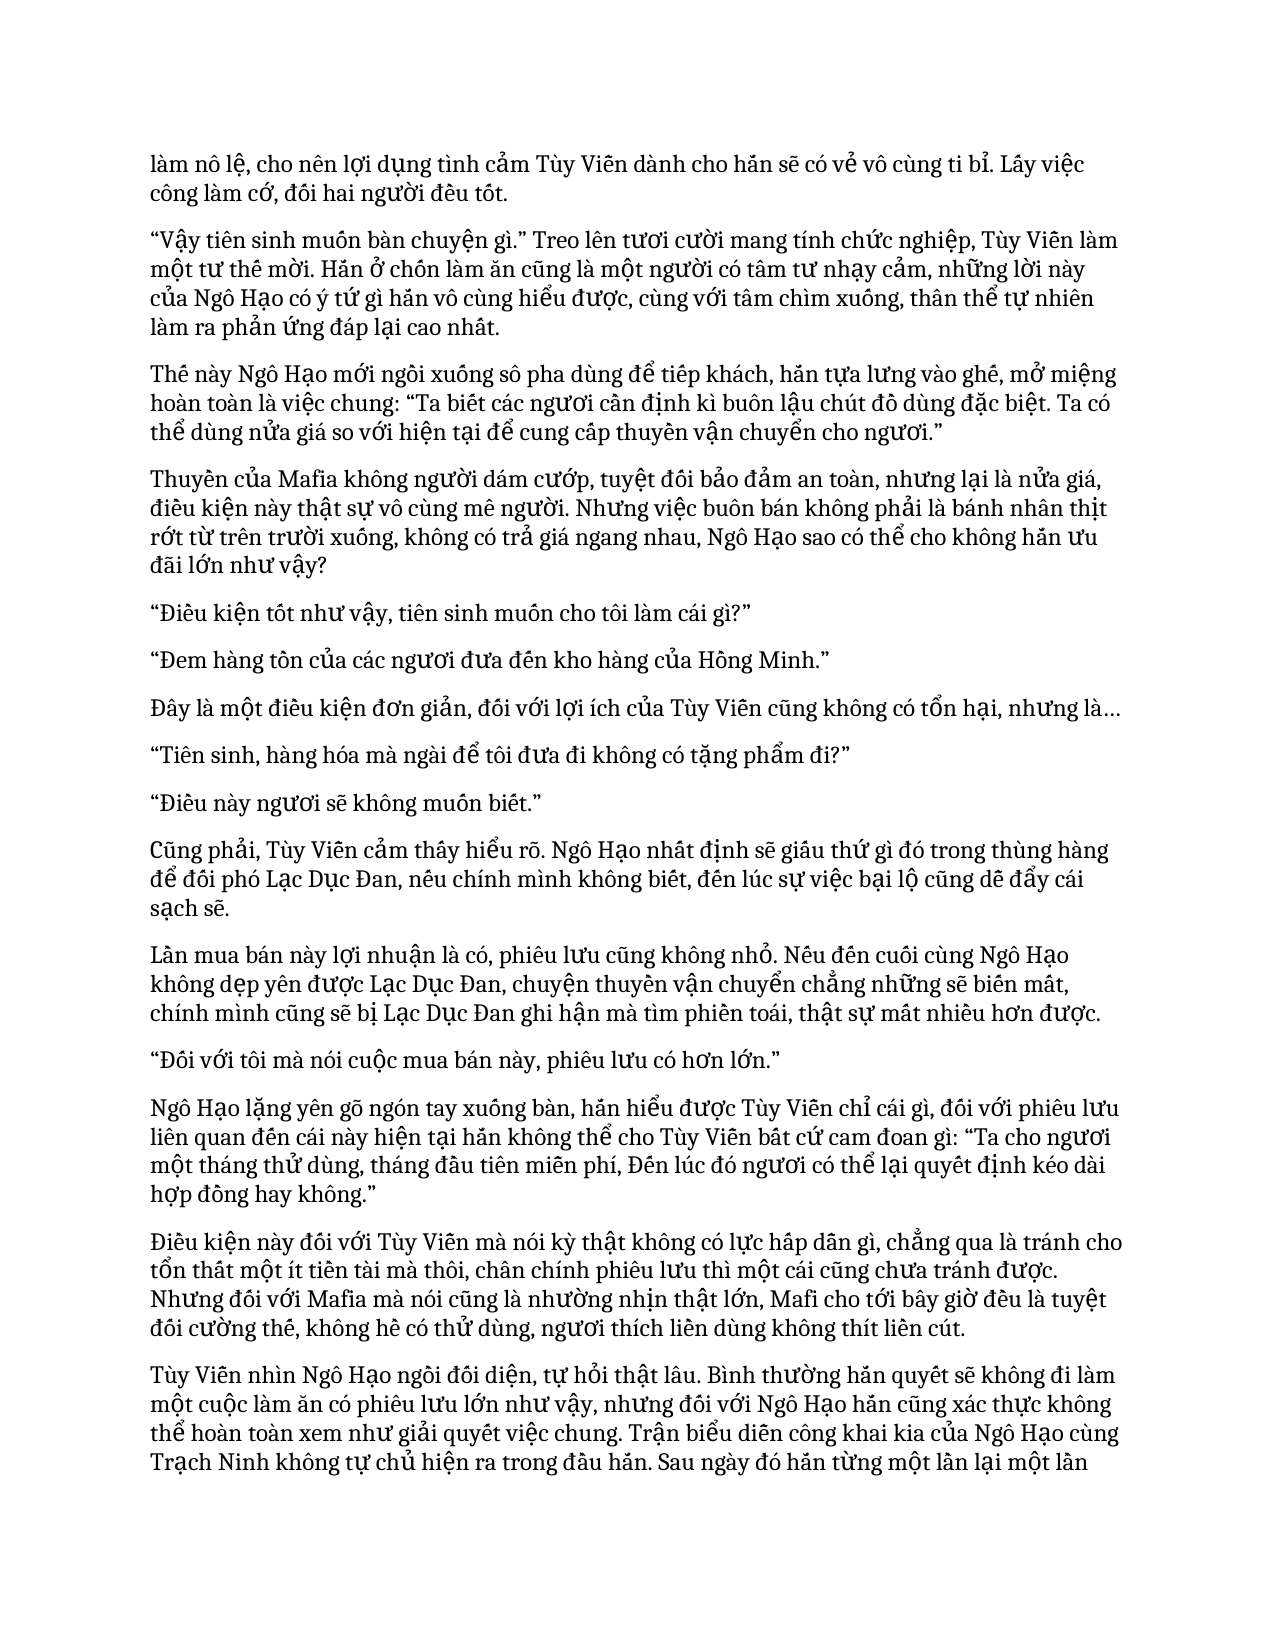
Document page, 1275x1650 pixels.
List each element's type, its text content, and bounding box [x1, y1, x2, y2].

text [150, 150, 1125, 207]
text Lần mua bán này lợi nhuận là có, phiêu lưu cũng không nhỏ. Nếu đến cuối cùng Ngô Hạo không dẹp yên được Lạc Dục Đan, chuyện thuyền vận chuyển chẳng những sẽ biến mất, chính mình cũng sẽ bị Lạc Dục Đan ghi hận mà tìm phiền toái, thật sự mất nhiều hơn được. [150, 941, 1125, 1027]
text “Đem hàng tồn của các ngươi đưa đến kho hàng của Hồng Minh.” [150, 646, 1125, 675]
text “Điều này ngươi sẽ không muốn biết.” [150, 789, 1125, 817]
text “Tiên sinh, hàng hóa mà ngài để tôi đưa đi không có tặng phẩm đi?” [150, 741, 1125, 770]
text Đây là một điều kiện đơn giản, đối với lợi ích của Tùy Viễn cũng không có tổn hại, nhưng là… [150, 694, 1125, 722]
text “Điều kiện tốt như vậy, tiên sinh muốn cho tôi làm cái gì?” [150, 599, 1125, 627]
text Thế này Ngô Hạo mới ngồi xuống sô pha dùng để tiếp khách, hắn tựa lưng vào ghế, mở miệng hoàn toàn là việc chung: “Ta biết các ngươi cần định kì buôn lậu chút đồ dùng đặc biệt. Ta có thể dùng nửa giá so với hiện tại để cung cấp thuyền vận chuyển cho ngươi.” [150, 360, 1125, 446]
text Điều kiện này đối với Tùy Viễn mà nói kỳ thật không có lực hấp dẫn gì, chẳng qua là tránh cho tổn thất một ít tiền tài mà thôi, chân chính phiêu lưu thì một cái cũng chưa tránh được. Nhưng đối với Mafia mà nói cũng là nhường nhịn thật lớn, Mafi cho tới bây giờ đều là tuyệt đối cường thế, không hề có thử dùng, ngươi thích liền dùng không thít liền cút. [150, 1227, 1125, 1342]
text “Vậy tiên sinh muốn bàn chuyện gì.” Treo lên tươi cười mang tính chức nghiệp, Tùy Viễn làm một tư thế mời. Hắn ở chốn làm ăn cũng là một người có tâm tư nhạy cảm, những lời này của Ngô Hạo có ý tứ gì hắn vô cùng hiểu được, cùng với tâm chìm xuống, thân thể tự nhiên làm ra phản ứng đáp lại cao nhất. [150, 226, 1125, 341]
text Ngô Hạo lặng yên gõ ngón tay xuống bàn, hắn hiểu được Tùy Viễn chỉ cái gì, đối với phiêu lưu liên quan đến cái này hiện tại hắn không thể cho Tùy Viễn bất cứ cam đoan gì: “Ta cho ngươi một tháng thử dùng, tháng đầu tiên miễn phí, Đến lúc đó ngươi có thể lại quyết định kéo dài hợp đồng hay không.” [150, 1094, 1125, 1209]
text Thuyền của Mafia không người dám cướp, tuyệt đối bảo đảm an toàn, nhưng lại là nửa giá, điều kiện này thật sự vô cùng mê người. Nhưng việc buôn bán không phải là bánh nhân thịt rớt từ trên trười xuống, không có trả giá ngang nhau, Ngô Hạo sao có thể cho không hắn ưu đãi lớn như vậy? [150, 465, 1125, 580]
text “Đối với tôi mà nói cuộc mua bán này, phiêu lưu có hơn lớn.” [150, 1046, 1125, 1075]
text Cũng phải, Tùy Viễn cảm thấy hiểu rõ. Ngô Hạo nhất định sẽ giấu thứ gì đó trong thùng hàng để đối phó Lạc Dục Đan, nếu chính mình không biết, đến lúc sự việc bại lộ cũng dễ đẩy cái sạch sẽ. [150, 836, 1125, 922]
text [150, 1361, 1125, 1476]
